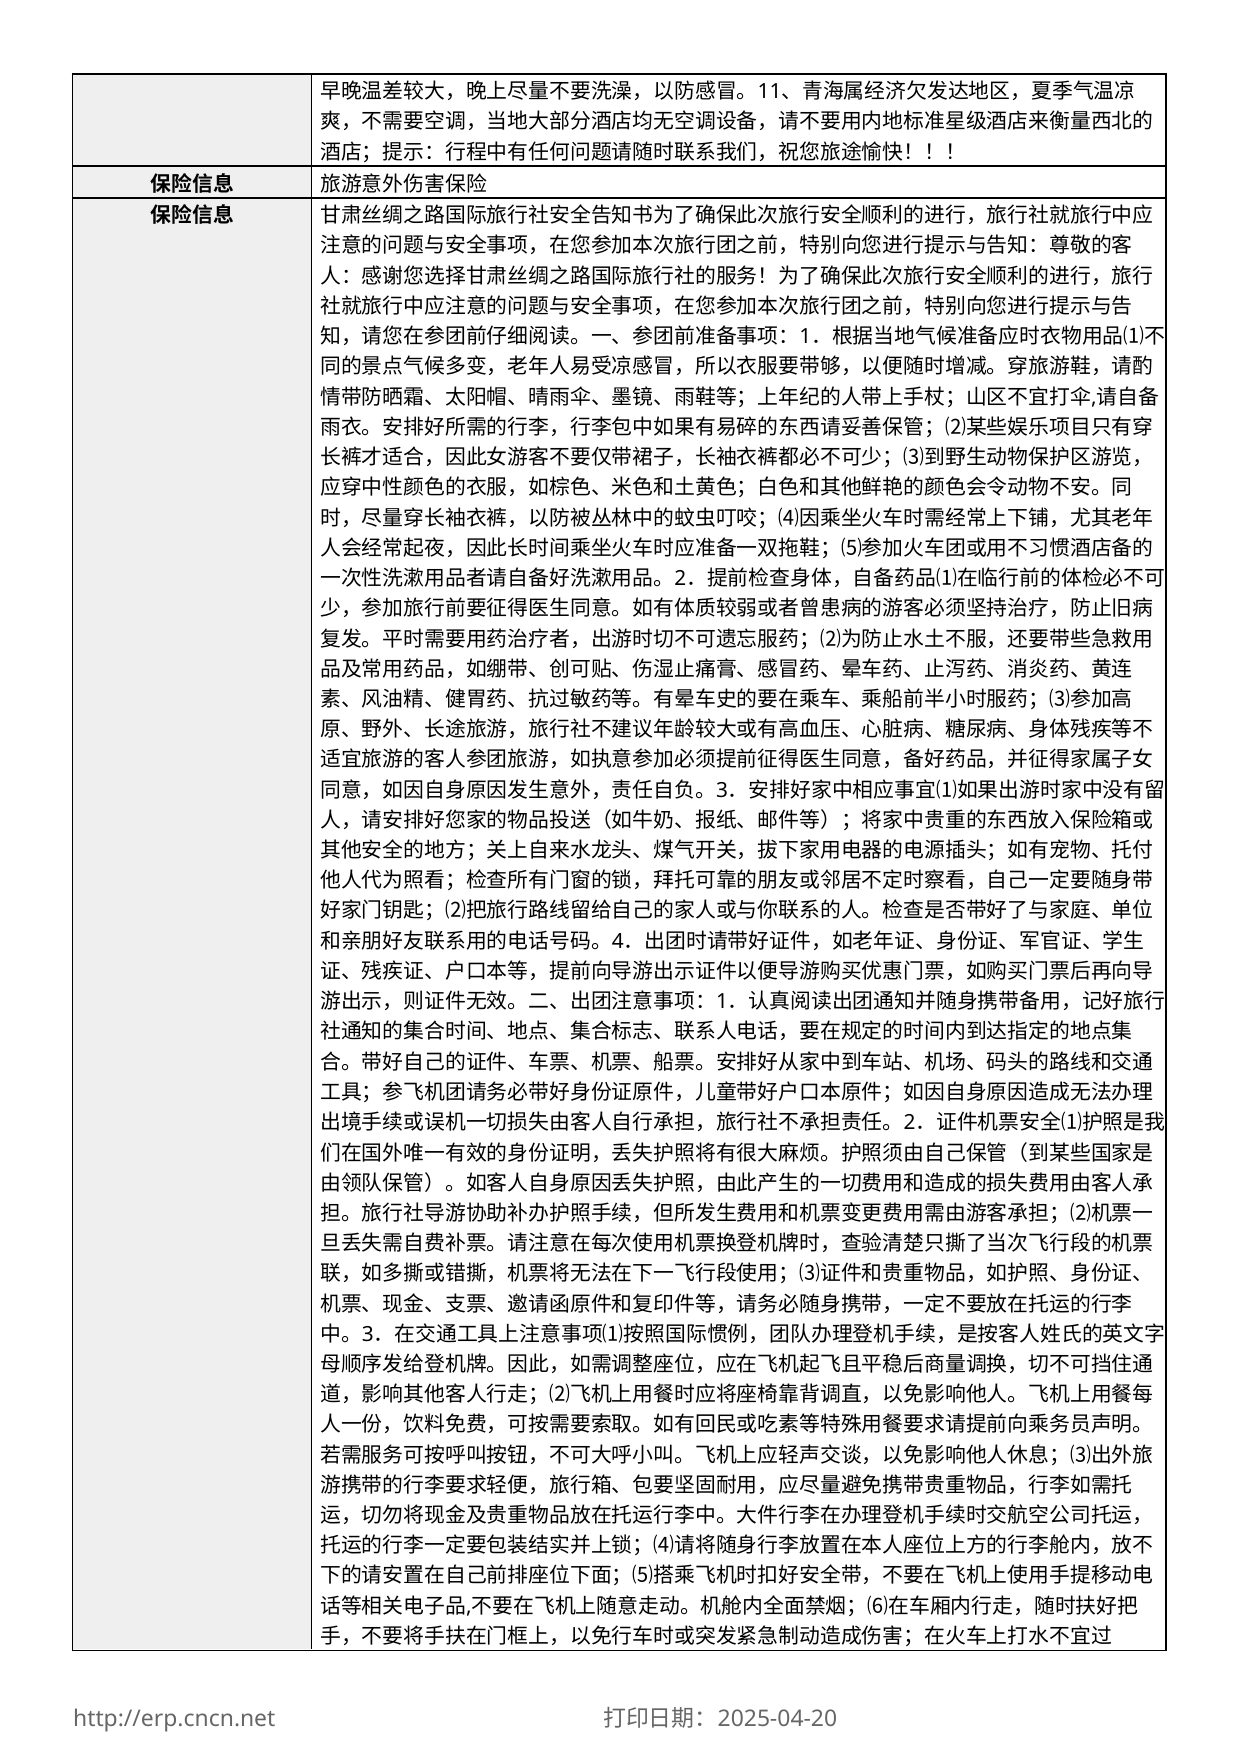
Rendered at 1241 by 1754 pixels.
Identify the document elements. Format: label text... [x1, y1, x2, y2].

table_header 预订须知 [73, 75, 311, 165]
table_cell 保险信息 [73, 167, 311, 197]
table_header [312, 75, 1165, 165]
table_cell 旅游意外伤害保险 [312, 167, 1165, 197]
table_cell 甘肃丝绸之路国际旅行社安全告知书 [312, 199, 1165, 1649]
table_cell 保险信息 [73, 199, 311, 1649]
